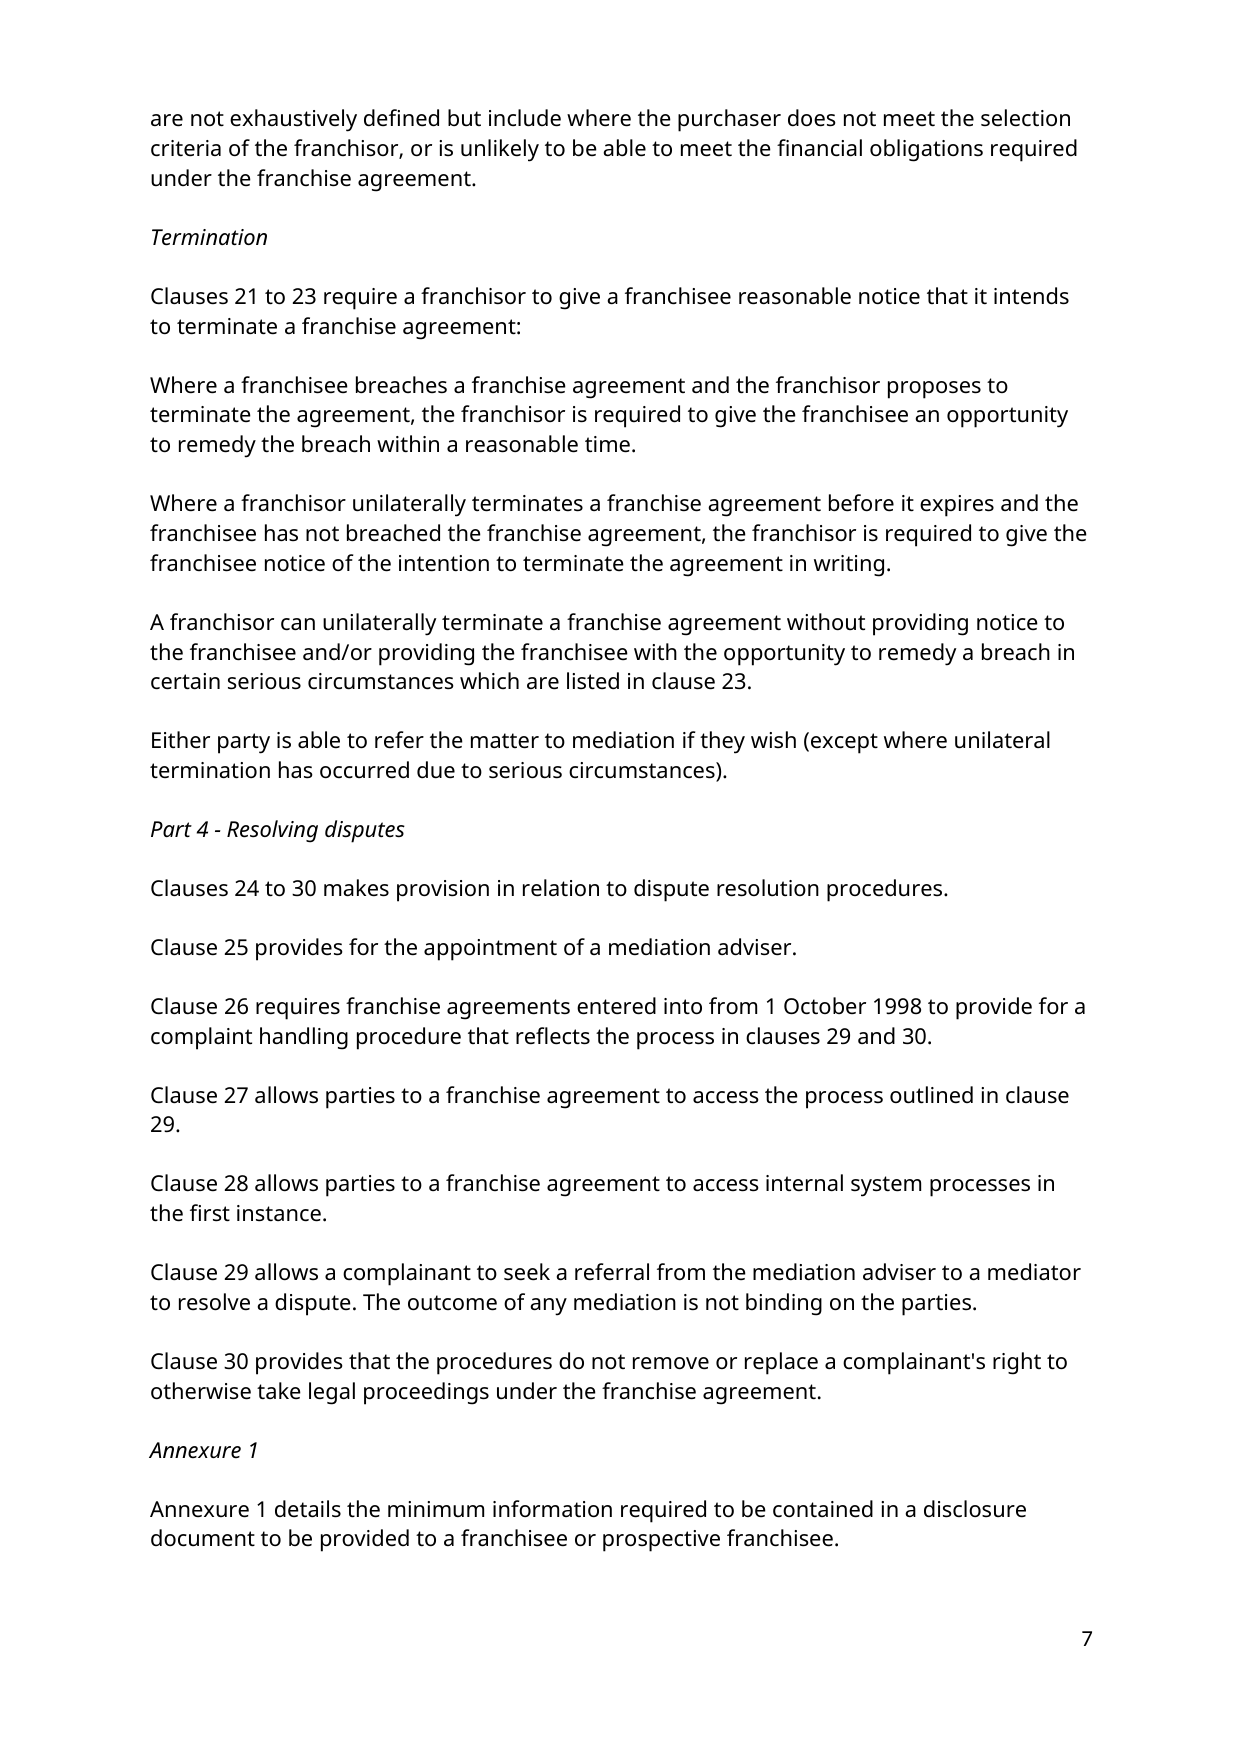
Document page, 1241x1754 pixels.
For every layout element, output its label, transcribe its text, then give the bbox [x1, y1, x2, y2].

text Part 4 - Resolving disputes [150, 814, 1093, 844]
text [150, 103, 1093, 193]
text A franchisor can unilaterally terminate a franchise agreement without providing notice to the franchisee and/or providing the franchisee with the opportunity to remedy a breach in certain serious circumstances which are listed in clause 23. [150, 607, 1093, 696]
text Annexure 1 [150, 1435, 1093, 1464]
text Either party is able to refer the matter to mediation if they wish (except where unilateral termination has occurred due to serious circumstances). [150, 725, 1093, 785]
text Clause 28 allows parties to a franchise agreement to access internal system processes in the first instance. [150, 1168, 1093, 1228]
text Clause 25 provides for the appointment of a mediation adviser. [150, 932, 1093, 962]
text Clause 30 provides that the procedures do not remove or replace a complainant's right to otherwise take legal proceedings under the franchise agreement. [150, 1346, 1093, 1406]
text Where a franchisor unilaterally terminates a franchise agreement before it expires and the franchisee has not breached the franchise agreement, the franchisor is required to give the franchisee notice of the intention to terminate the agreement in writing. [150, 488, 1093, 578]
text Where a franchisee breaches a franchise agreement and the franchisor proposes to terminate the agreement, the franchisor is required to give the franchisee an opportunity to remedy the breach within a reasonable time. [150, 370, 1093, 459]
text Clauses 21 to 23 require a franchisor to give a franchisee reasonable notice that it intends to terminate a franchise agreement: [150, 281, 1093, 341]
text Clause 26 requires franchise agreements entered into from 1 October 1998 to provide for a complaint handling procedure that reflects the process in clauses 29 and 30. [150, 991, 1093, 1051]
text Annexure 1 details the minimum information required to be contained in a disclosure document to be provided to a franchisee or prospective franchisee. [150, 1494, 1093, 1553]
text Clauses 24 to 30 makes provision in relation to dispute resolution procedures. [150, 873, 1093, 903]
text Clause 27 allows parties to a franchise agreement to access the process outlined in clause 29. [150, 1080, 1093, 1139]
text Clause 29 allows a complainant to seek a referral from the mediation adviser to a mediator to resolve a dispute. The outcome of any mediation is not binding on the parties. [150, 1257, 1093, 1317]
text Termination [150, 222, 1093, 252]
